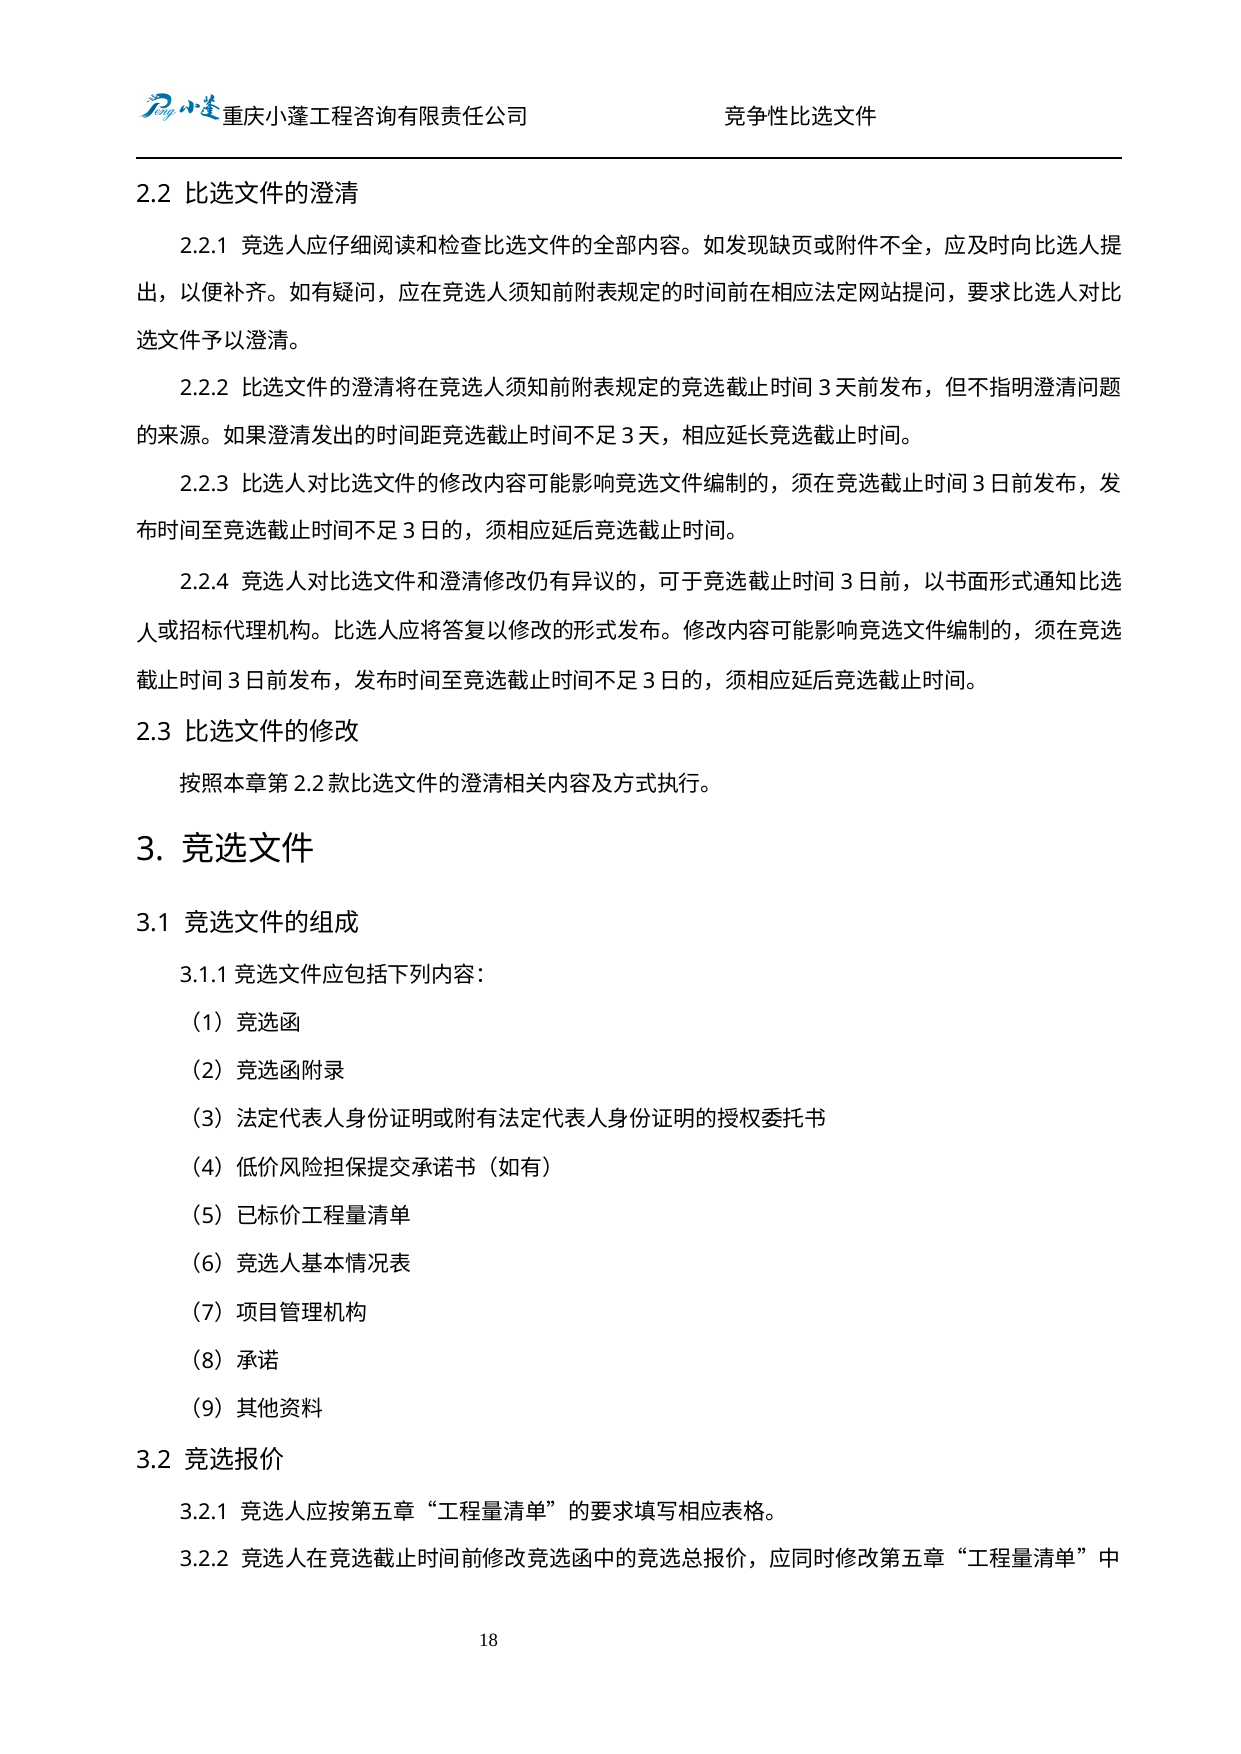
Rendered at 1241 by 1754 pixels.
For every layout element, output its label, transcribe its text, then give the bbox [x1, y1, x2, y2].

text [136, 1541, 1122, 1573]
text （2）竞选函附录 [136, 1053, 1122, 1085]
text （4）低价风险担保提交承诺书（如有） [136, 1149, 1122, 1182]
text （8）承诺 [136, 1343, 1122, 1375]
text 2.2.2 比选文件的澄清将在竞选人须知前附表规定的竞选截止时间3天前发布，但不指明澄清问题的来源。如果澄清发出的时间距竞选截止时间不足3天，相应延长竞选截止时间。 [136, 370, 1122, 450]
subtitle 3.1 竞选文件的组成 [136, 902, 1122, 938]
text （6）竞选人基本情况表 [136, 1246, 1122, 1278]
text 3.1.1 竞选文件应包括下列内容： [136, 957, 1122, 988]
text （5）已标价工程量清单 [136, 1198, 1122, 1230]
picture [135, 88, 222, 125]
text 3.2.1 竞选人应按第五章“工程量清单”的要求填写相应表格。 [136, 1494, 1122, 1525]
subtitle 3.2 竞选报价 [136, 1439, 1122, 1476]
text 2.2.3 比选人对比选文件的修改内容可能影响竞选文件编制的，须在竞选截止时间3日前发布，发布时间至竞选截止时间不足3日的，须相应延后竞选截止时间。 [136, 466, 1122, 545]
text 按照本章第2.2款比选文件的澄清相关内容及方式执行。 [136, 766, 1122, 797]
subtitle 2.3 比选文件的修改 [136, 711, 1122, 747]
text （1）竞选函 [136, 1004, 1122, 1037]
text 2.2.4 竞选人对比选文件和澄清修改仍有异议的，可于竞选截止时间3日前，以书面形式通知比选人或招标代理机构。比选人应将答复以修改的形式发布。修改内容可能影响竞选文件编制的，须在竞选截止时间3日前发布，发布时间至竞选截止时间不足3日的，须相应延后竞选截止时间。 [136, 561, 1122, 695]
subtitle 3. 竞选文件 [136, 813, 1122, 878]
text （7）项目管理机构 [136, 1294, 1122, 1327]
text （9）其他资料 [136, 1391, 1122, 1423]
text （3）法定代表人身份证明或附有法定代表人身份证明的授权委托书 [136, 1101, 1122, 1133]
text 2.2.1 竞选人应仔细阅读和检查比选文件的全部内容。如发现缺页或附件不全，应及时向比选人提出，以便补齐。如有疑问，应在竞选人须知前附表规定的时间前在相应法定网站提问，要求比选人对比选文件予以澄清。 [136, 228, 1122, 354]
subtitle 2.2 比选文件的澄清 [136, 173, 1122, 209]
